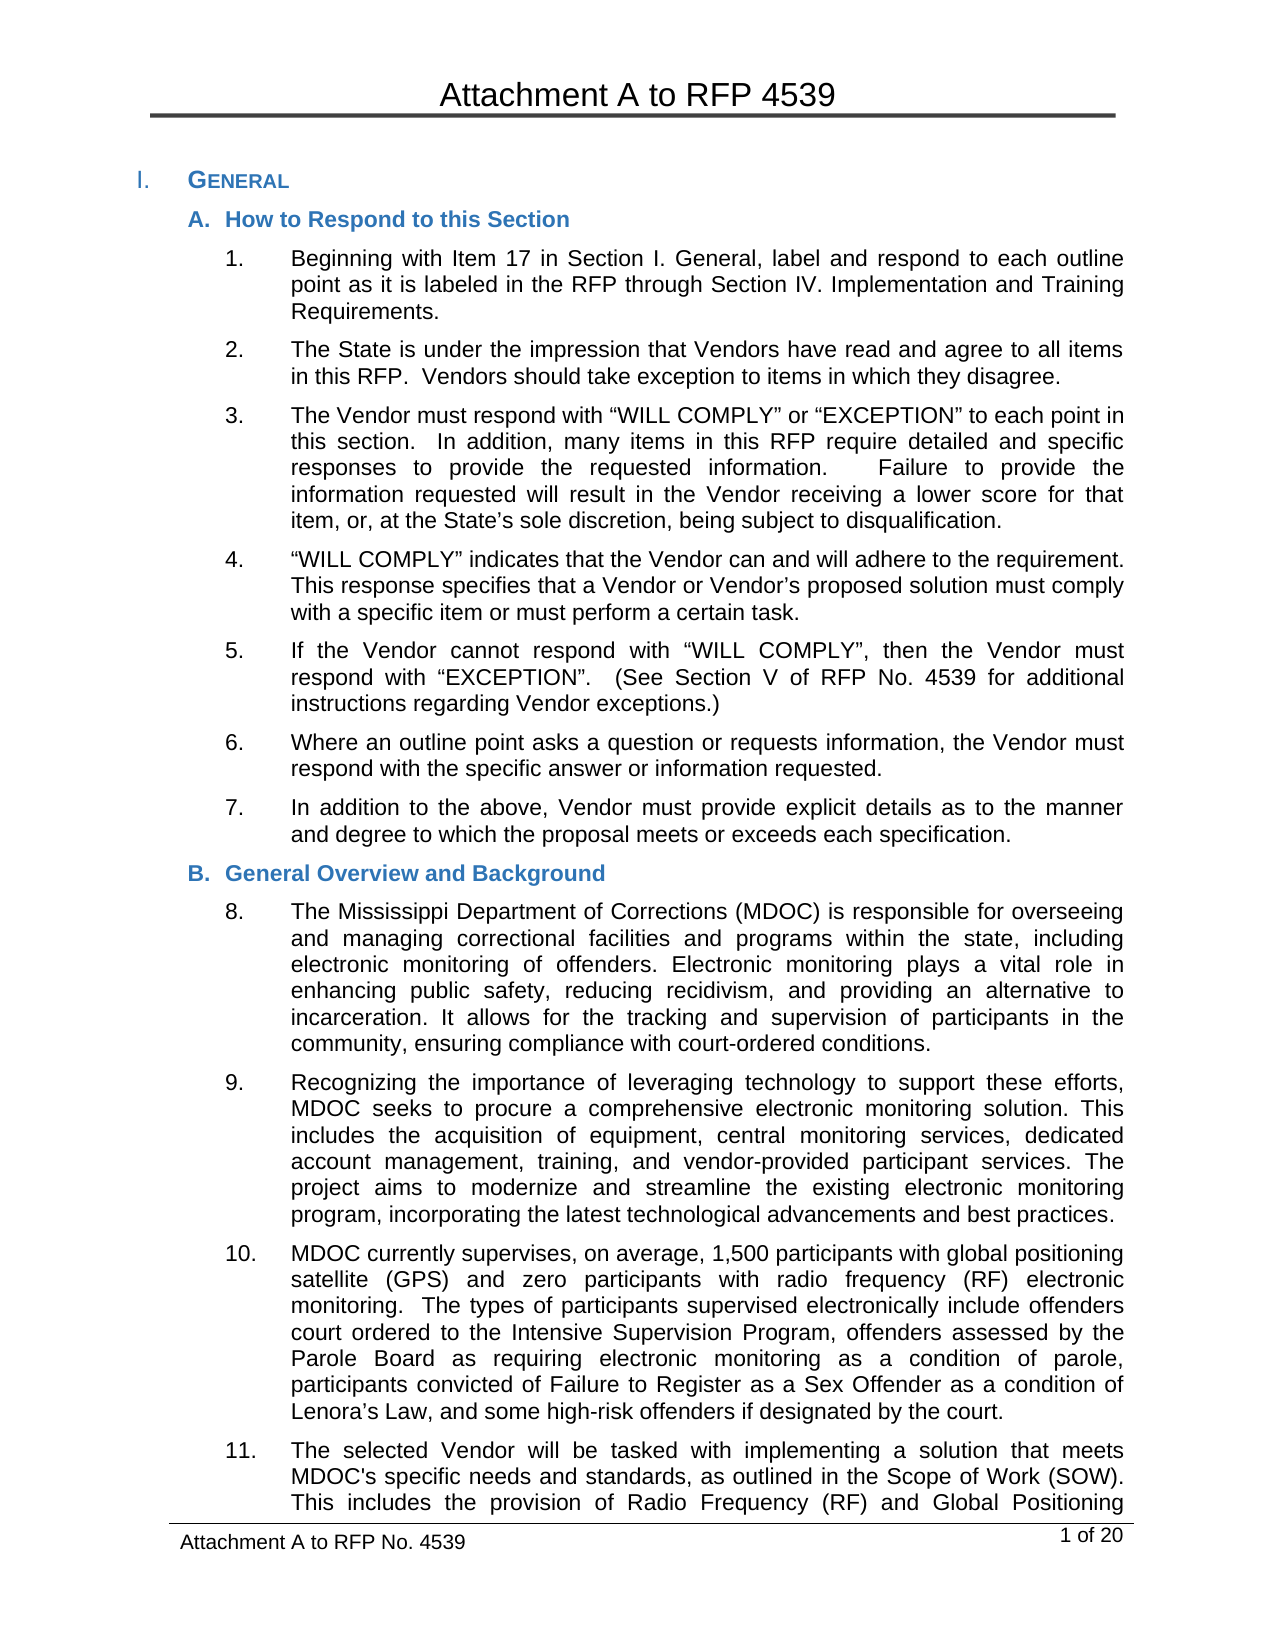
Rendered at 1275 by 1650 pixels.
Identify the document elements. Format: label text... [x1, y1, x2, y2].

text Beginning with Item 17 in Section I. General, label and respond to each outline point as it is labeled in the RFP through Section IV. Implementation and Training Requirements. [225, 245, 1125, 324]
text MDOC currently supervises, on average, 1,500 participants with global positioning satellite (GPS) and zero participants with radio frequency (RF) electronic monitoring. The types of participants supervised electronically include offenders court ordered to the Intensive Supervision Program, offenders assessed by the Parole Board as requiring electronic monitoring as a condition of parole, participants convicted of Failure to Register as a Sex Offender as a condition of Lenora’s Law, and some high-risk offenders if designated by the court. [225, 1239, 1125, 1424]
text The Mississippi Department of Corrections (MDOC) is responsible for overseeing and managing correctional facilities and programs within the state, including electronic monitoring of offenders. Electronic monitoring plays a vital role in enhancing public safety, reducing recidivism, and providing an alternative to incarceration. It allows for the tracking and supervision of participants in the community, ensuring compliance with court-ordered conditions. [225, 898, 1125, 1056]
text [225, 1437, 1125, 1516]
subtitle General [150, 165, 1125, 193]
text “WILL COMPLY” indicates that the Vendor can and will adhere to the requirement. This response specifies that a Vendor or Vendor’s proposed solution must comply with a specific item or must perform a certain task. [225, 546, 1125, 625]
text The Vendor must respond with “WILL COMPLY” or “EXCEPTION” to each point in this section. In addition, many items in this RFP require detailed and specific responses to provide the requested information. Failure to provide the information requested will result in the Vendor receiving a lower score for that item, or, at the State’s sole discretion, being subject to disqualification. [225, 402, 1125, 533]
text Where an outline point asks a question or requests information, the Vendor must respond with the specific answer or information requested. [225, 729, 1125, 782]
text In addition to the above, Vendor must provide explicit details as to the manner and degree to which the proposal meets or exceeds each specification. [225, 794, 1125, 847]
text Recognizing the importance of leveraging technology to support these efforts, MDOC seeks to procure a comprehensive electronic monitoring solution. This includes the acquisition of equipment, central monitoring services, dedicated account management, training, and vendor-provided participant services. The project aims to modernize and streamline the existing electronic monitoring program, incorporating the latest technological advancements and best practices. [225, 1069, 1125, 1227]
subtitle How to Respond to this Section [187, 206, 1125, 232]
text The State is under the impression that Vendors have read and agree to all items in this RFP. Vendors should take exception to items in which they disagree. [225, 336, 1125, 389]
subtitle General Overview and Background [187, 859, 1125, 886]
text If the Vendor cannot respond with “WILL COMPLY”, then the Vendor must respond with “EXCEPTION”. (See Section V of RFP No. 4539 for additional instructions regarding Vendor exceptions.) [225, 637, 1125, 717]
